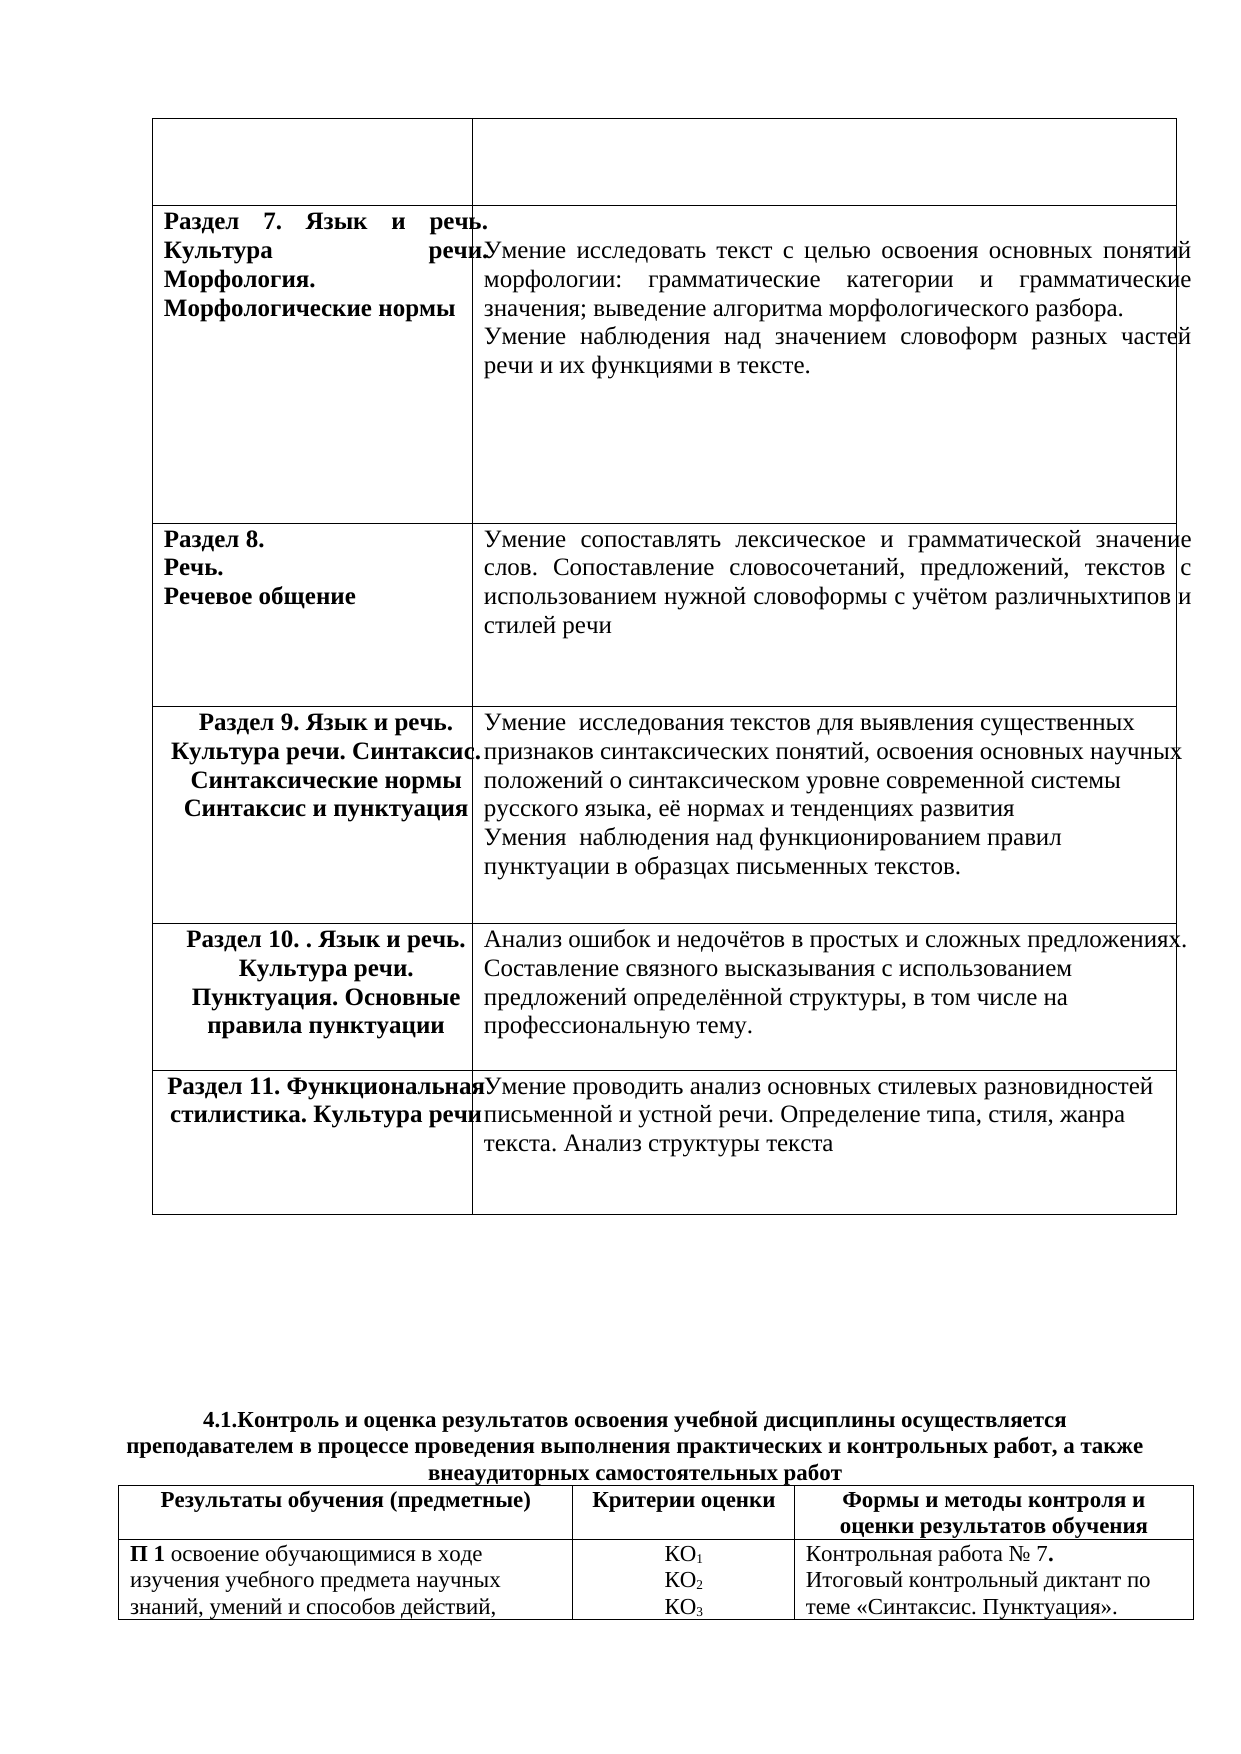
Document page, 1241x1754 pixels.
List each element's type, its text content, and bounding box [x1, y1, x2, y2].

table_cell Раздел 7. Язык и речь. Культура речи. Морфология. Морфологические нормы [153, 206, 472, 523]
table_cell Умение исследовать текст с целью освоения основных понятий морфологии: грамматические категории и грамматические значения; выведение алгоритма морфологического разбора. Умение наблюдения над значением словоформ разных частей речи и их функциями в тексте. [473, 206, 1176, 523]
table_cell Анализ ошибок и недочётов в простых и сложных предложениях. Составление связного высказывания с использованием предложений определённой структуры, в том числе на профессиональную тему. [473, 924, 1176, 1070]
table_cell Умение проводить анализ основных стилевых разновидностей письменной и устной речи. Определение типа, стиля, жанра текста. Анализ структуры текста [473, 1071, 1176, 1213]
table_cell Раздел 9. Язык и речь. Культура речи. Синтаксис. Синтаксические нормы Синтаксис и пунктуация [153, 707, 472, 923]
table_header Результаты обучения (предметные) [119, 1486, 572, 1539]
table_cell КО1 КО2 КО3 КО4 [573, 1540, 794, 1619]
table_cell Раздел 10. . Язык и речь. Культура речи. Пунктуация. Основные правила пунктуации [153, 924, 472, 1070]
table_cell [473, 119, 1176, 205]
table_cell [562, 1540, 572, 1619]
table_cell Раздел 11. Функциональная стилистика. Культура речи [153, 1071, 472, 1213]
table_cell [795, 1540, 1193, 1619]
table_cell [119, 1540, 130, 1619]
table_header Формы и методы контроля и оценки результатов обучения [795, 1486, 1193, 1539]
table_cell Раздел 8. Речь. Речевое общение [153, 524, 472, 706]
table_cell Умение исследования текстов для выявления существенных признаков синтаксических понятий, освоения основных научных положений о синтаксическом уровне современной системы русского языка, её нормах и тенденциях развития Умения наблюдения над функционированием правил пунктуации в образцах письменных текстов. [473, 707, 1176, 923]
text 4.1.Контроль и оценка результатов освоения учебной дисциплины осуществляется преподавателем в процессе проведения выполнения практических и контрольных работ, а также внеаудиторных самостоятельных работ [118, 1406, 1152, 1485]
table_header Критерии оценки [573, 1486, 794, 1539]
table_cell Умение сопоставлять лексическое и грамматической значение слов. Сопоставление словосочетаний, предложений, текстов с использованием нужной словоформы с учётом различныхтипов и стилей речи [473, 524, 1176, 706]
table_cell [153, 119, 472, 205]
